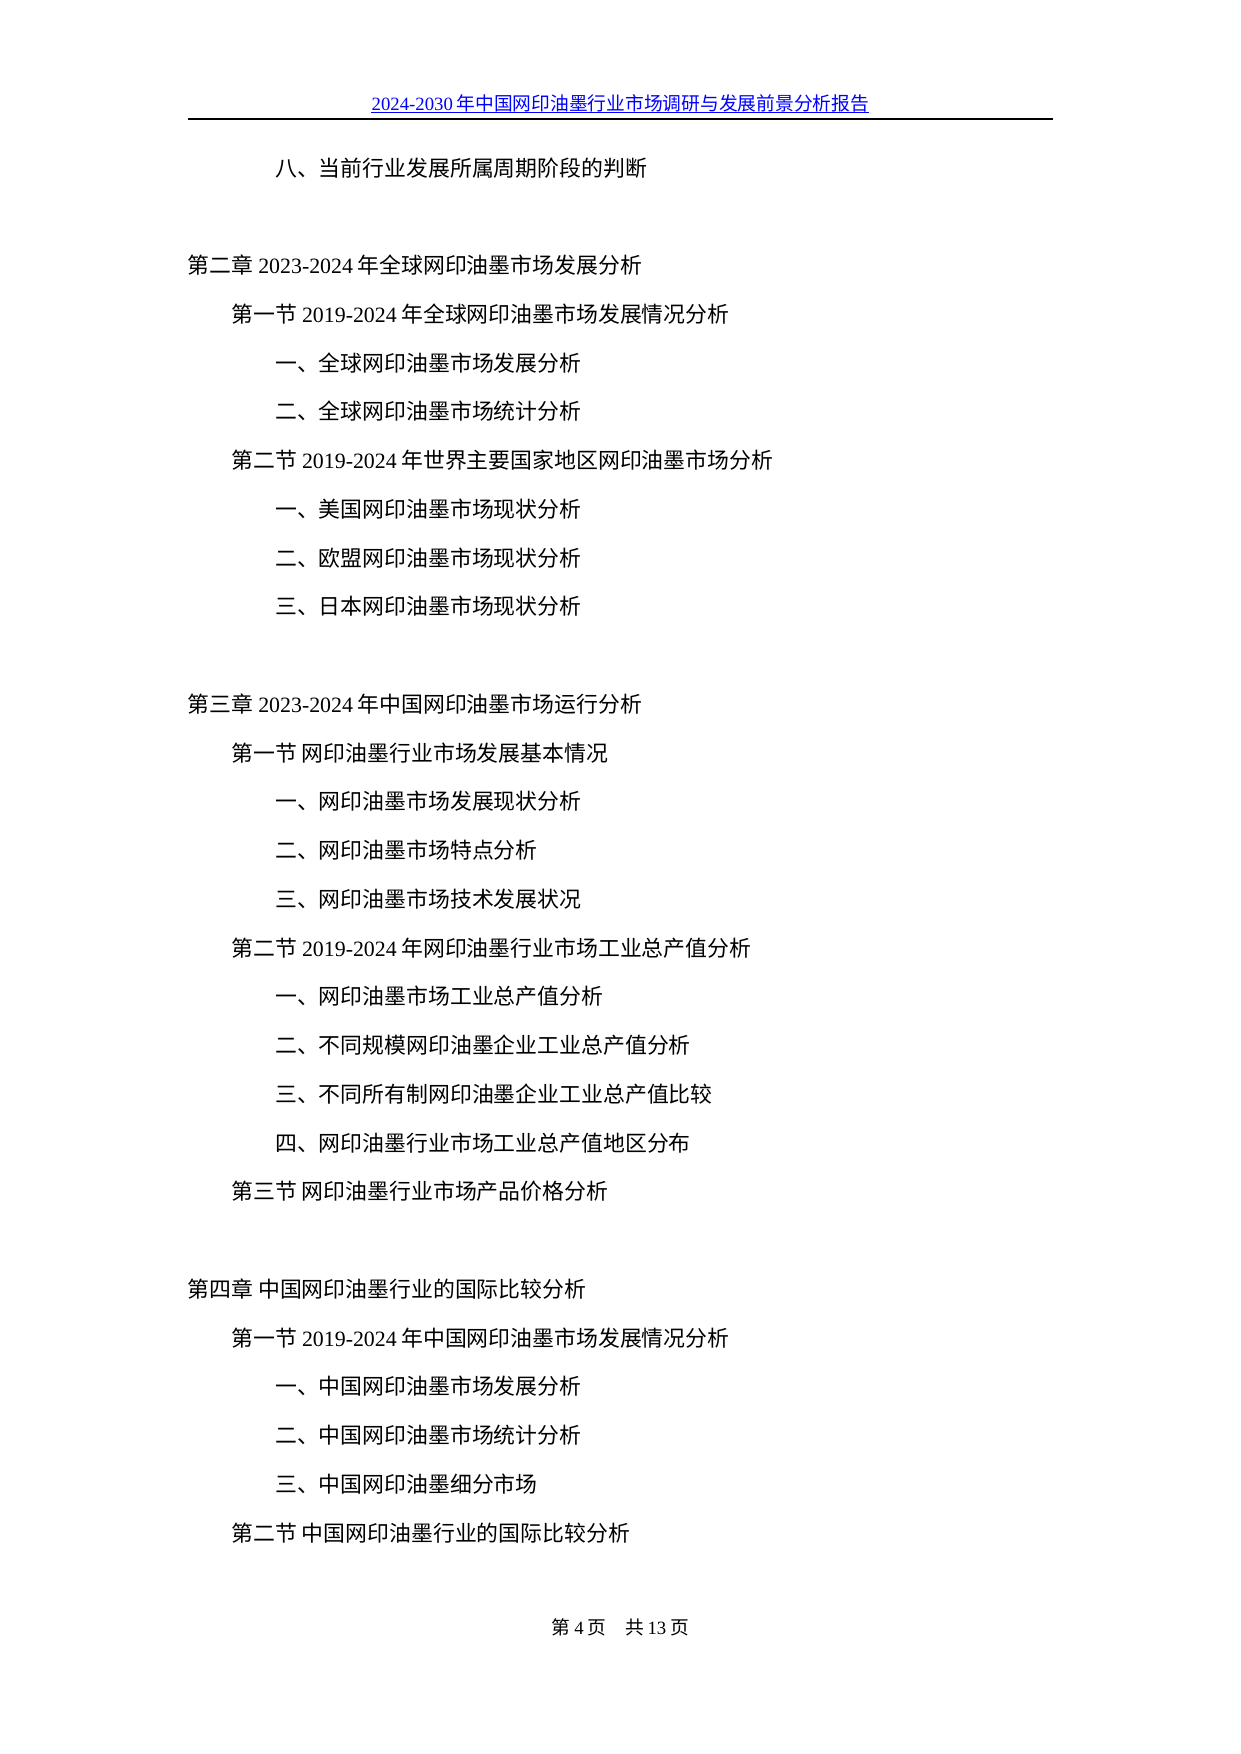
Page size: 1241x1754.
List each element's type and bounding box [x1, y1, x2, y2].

text [187, 150, 1053, 1548]
